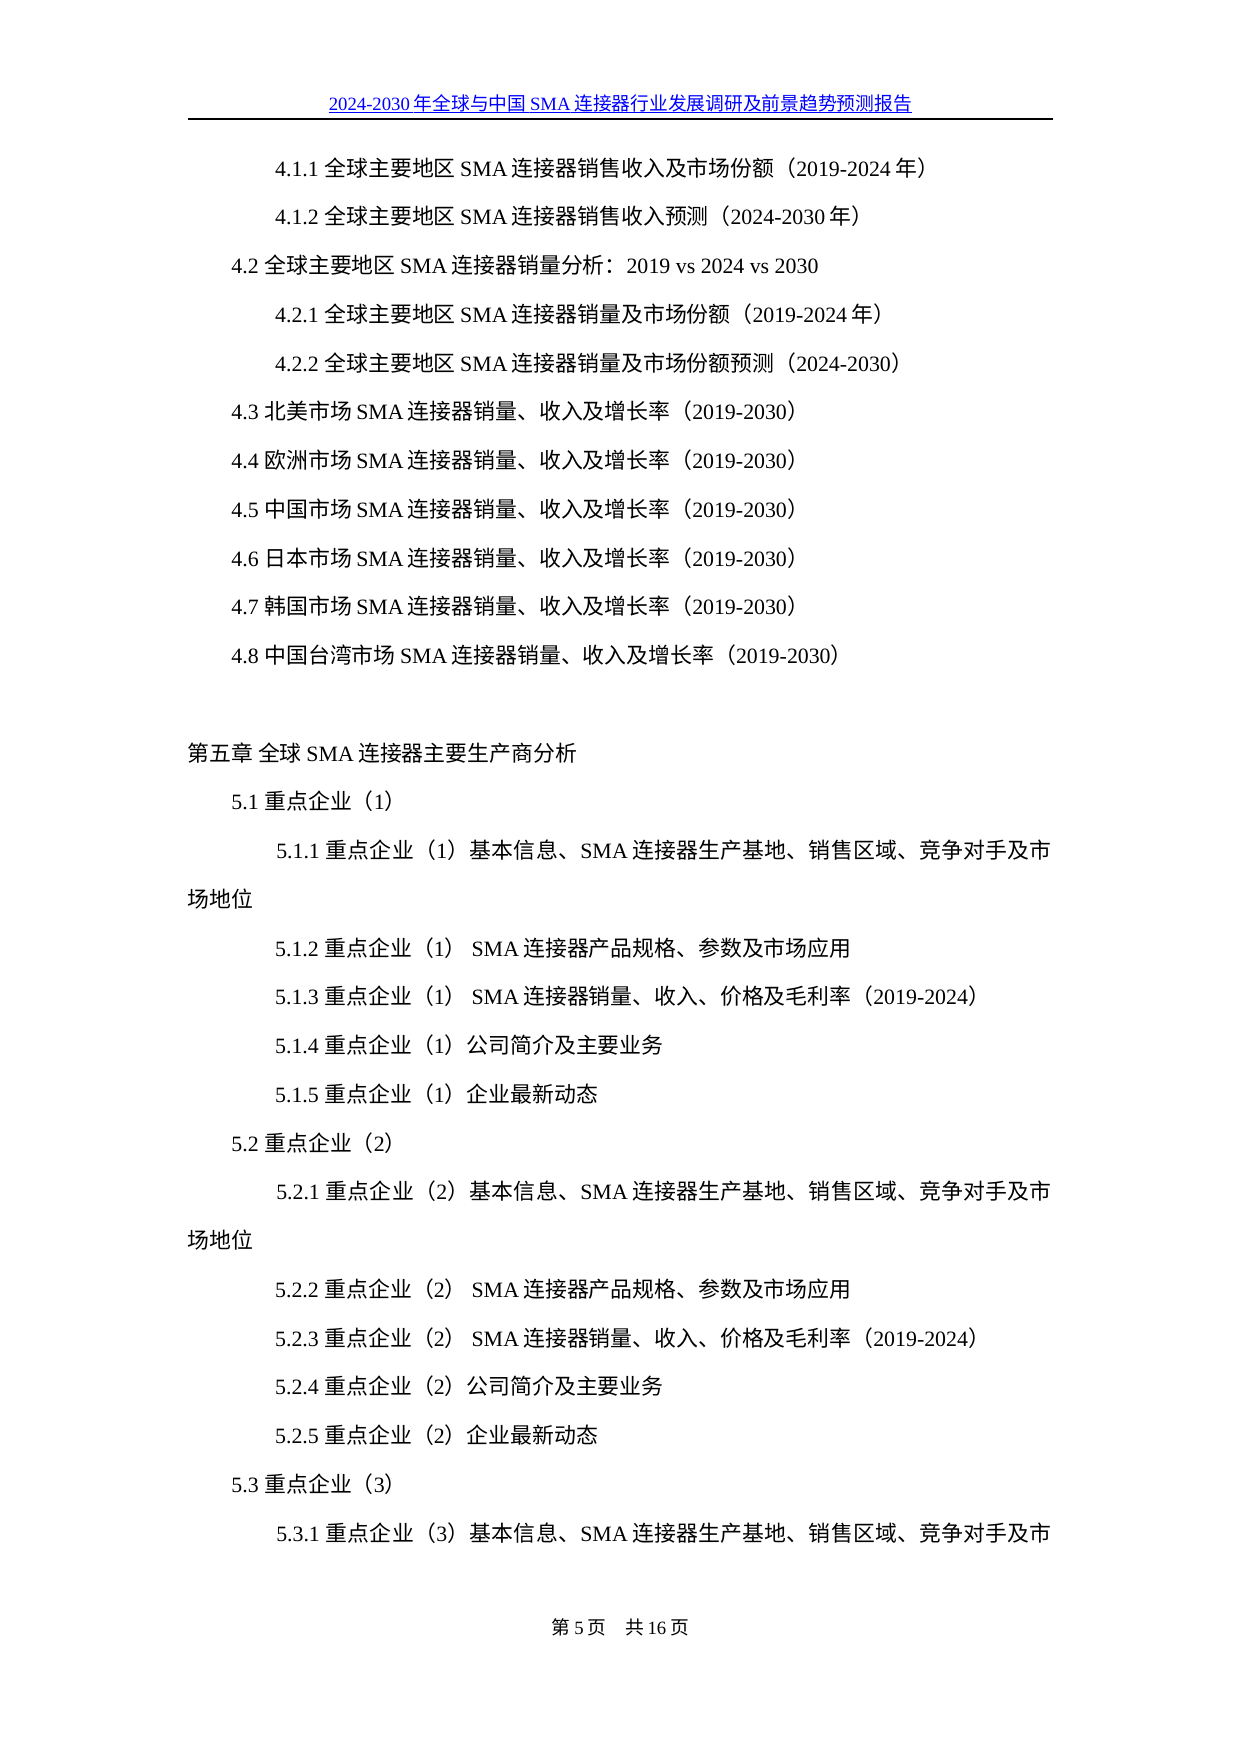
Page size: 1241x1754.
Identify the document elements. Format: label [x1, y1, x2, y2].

text [187, 150, 1053, 1548]
